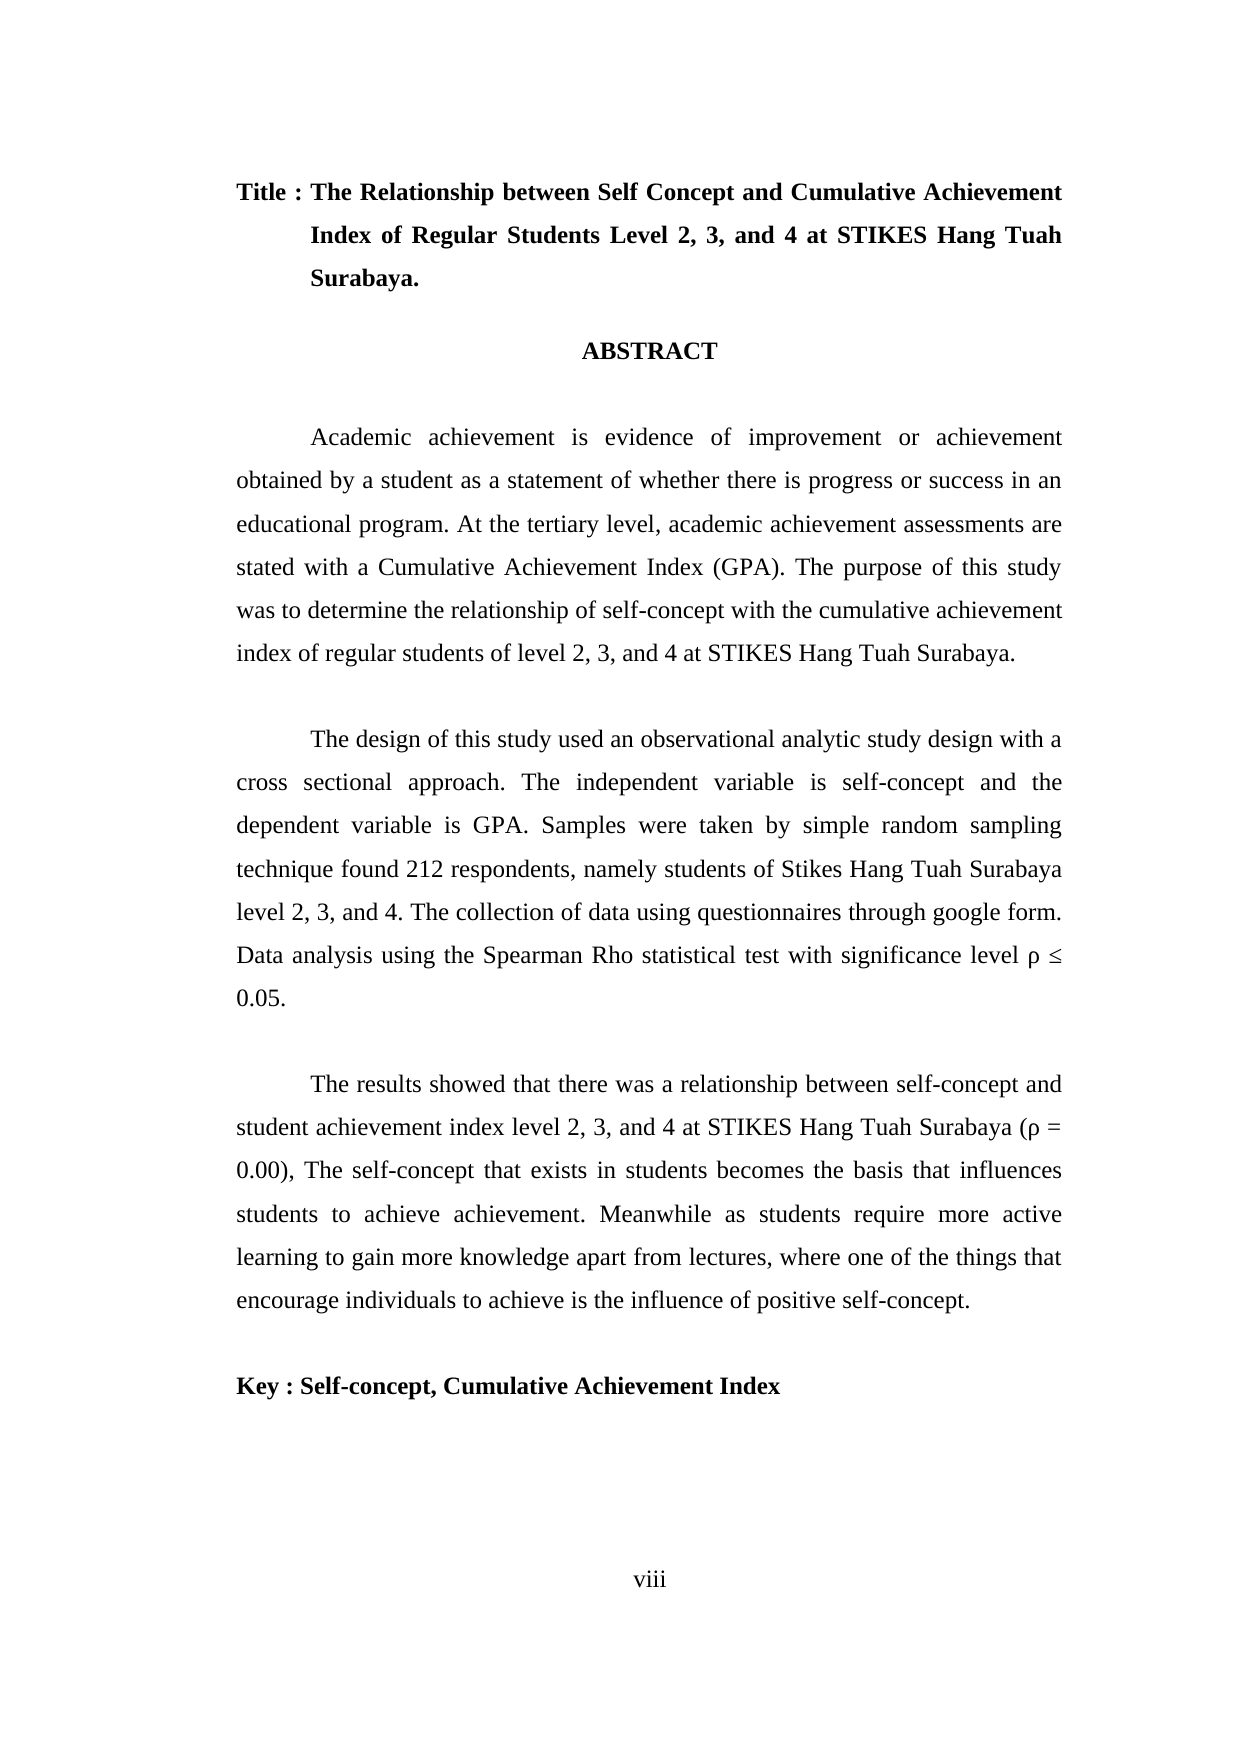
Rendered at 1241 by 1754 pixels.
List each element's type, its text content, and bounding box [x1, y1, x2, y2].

text The design of this study used an observational analytic study design with a cross sectional approach. The independent variable is self-concept and the dependent variable is GPA. Samples were taken by simple random sampling technique found 212 respondents, namely students of Stikes Hang Tuah Surabaya level 2, 3, and 4. The collection of data using questionnaires through google form. Data analysis using the Spearman Rho statistical test with significance level ρ ≤ 0.05. [236, 724, 1063, 1012]
text Academic achievement is evidence of improvement or achievement obtained by a student as a statement of whether there is progress or success in an educational program. At the tertiary level, academic achievement assessments are stated with a Cumulative Achievement Index (GPA). The purpose of this study was to determine the relationship of self-concept with the cumulative achievement index of regular students of level 2, 3, and 4 at STIKES Hang Tuah Surabaya. [236, 422, 1063, 667]
text Title : The Relationship between Self Concept and Cumulative Achievement Index of Regular Students Level 2, 3, and 4 at STIKES Hang Tuah Surabaya. [236, 177, 1063, 292]
text The results showed that there was a relationship between self-concept and student achievement index level 2, 3, and 4 at STIKES Hang Tuah Surabaya (ρ = 0.00), The self-concept that exists in students becomes the basis that influences students to achieve achievement. Meanwhile as students require more active learning to gain more knowledge apart from lectures, where one of the things that encourage individuals to achieve is the influence of positive self-concept. [236, 1069, 1063, 1314]
text ABSTRACT [236, 336, 1063, 364]
text Key : Self-concept, Cumulative Achievement Index [236, 1371, 1063, 1400]
